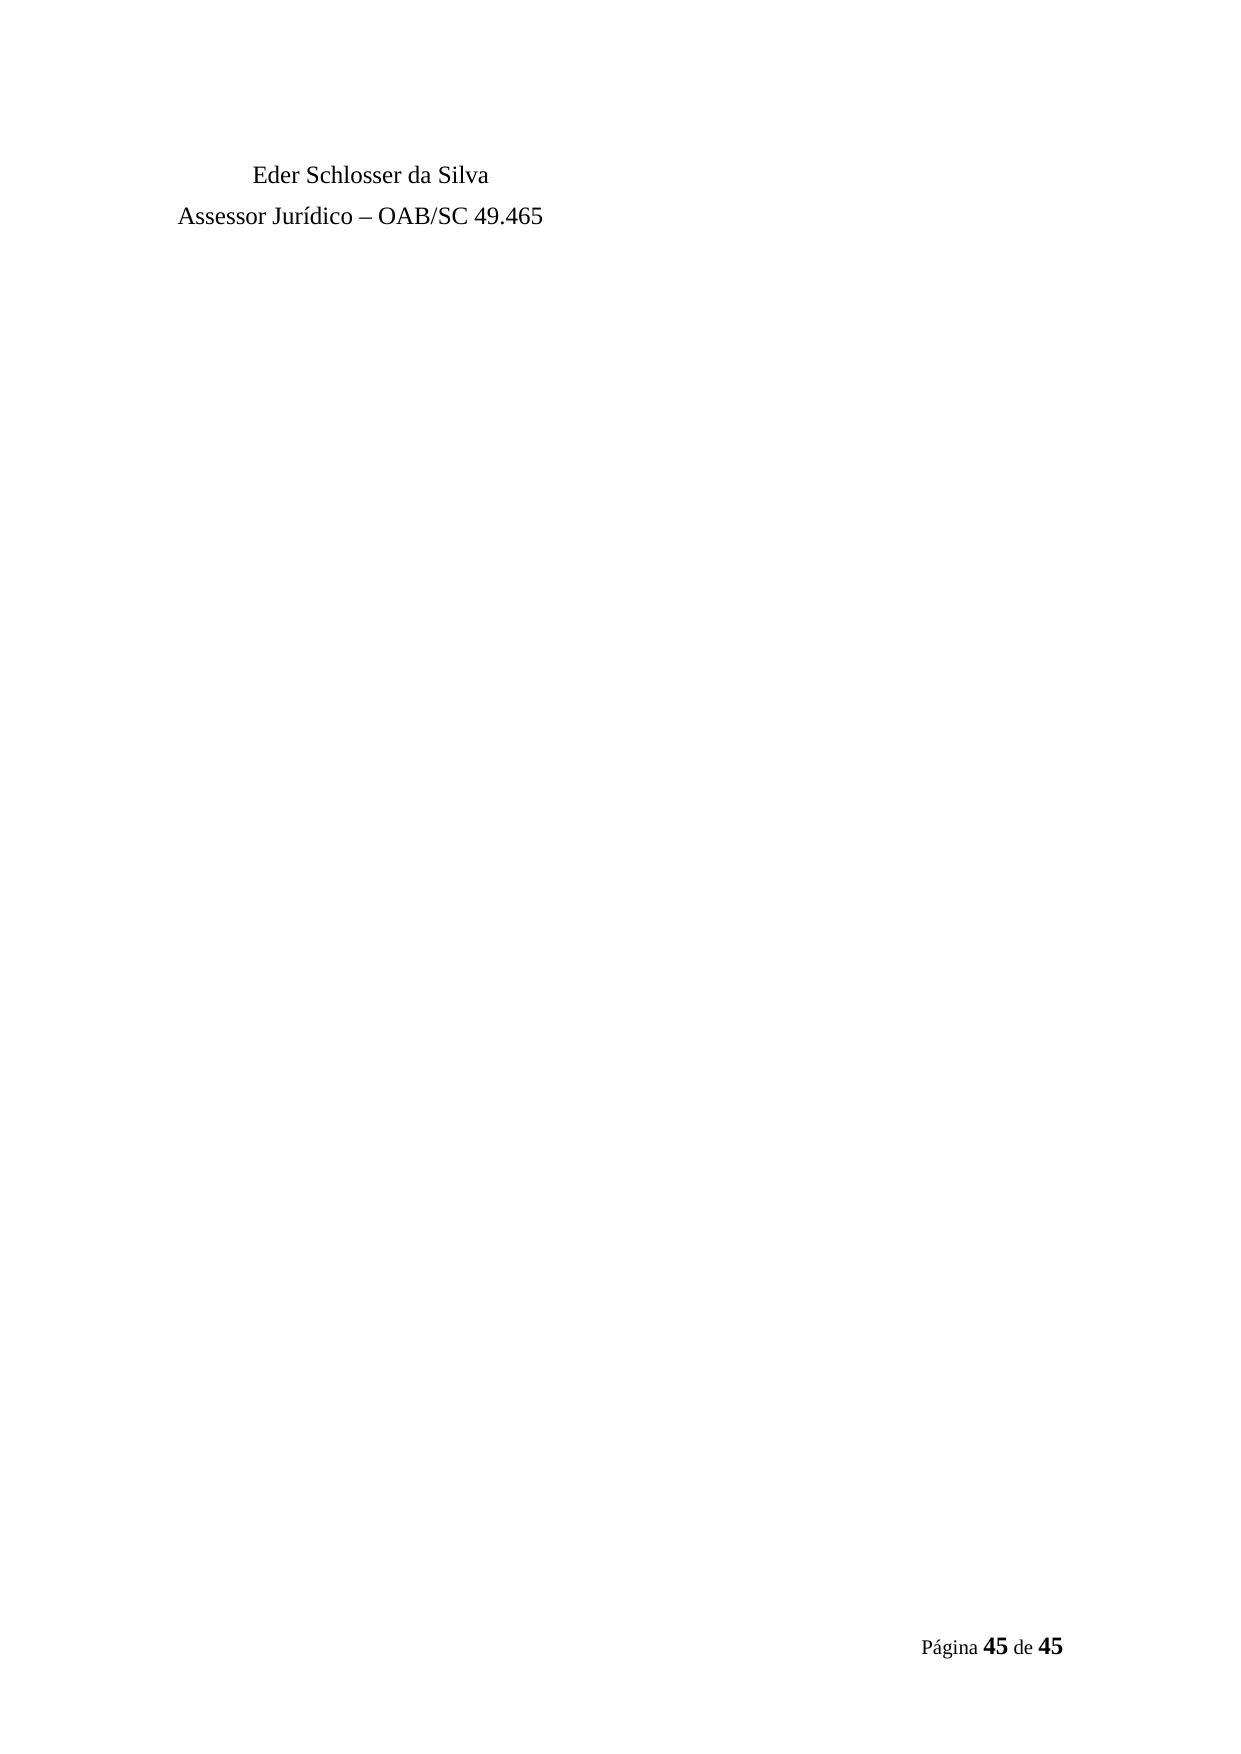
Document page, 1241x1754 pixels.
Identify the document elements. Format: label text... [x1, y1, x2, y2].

text Eder Schlosser da Silva [177, 160, 1063, 189]
text Assessor Jurídico – OAB/SC 49.465 [177, 201, 1063, 230]
